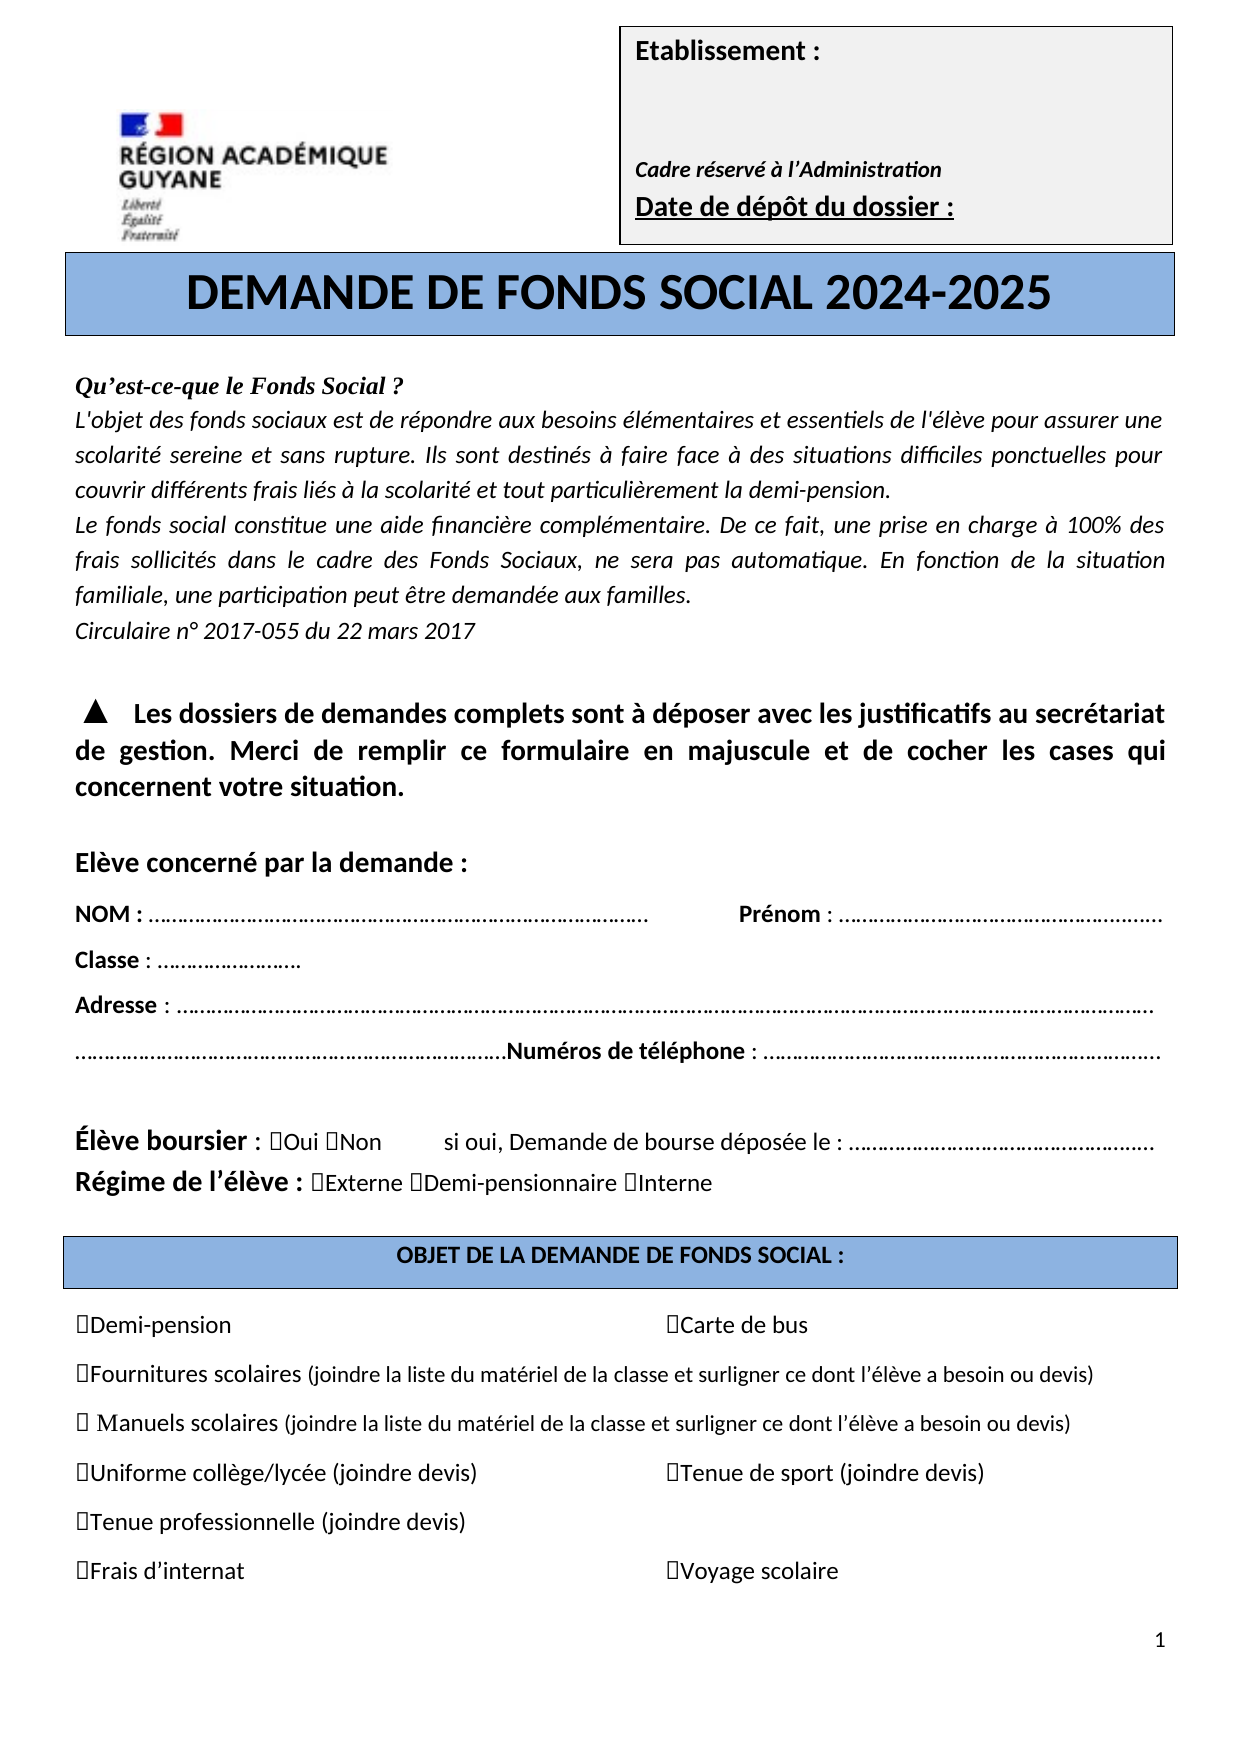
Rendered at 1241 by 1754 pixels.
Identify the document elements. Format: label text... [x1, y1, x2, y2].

subtitle Qu’est-ce-que le Fonds Social ? [75, 371, 1188, 400]
subtitle ▲ Les dossiers de demandes complets sont à déposer avec les justificatifs au secrétariat de gestion. Merci de remplir ce formulaire en majuscule et de cocher les cases qui concernent votre situation. [75, 684, 1166, 803]
text Fournitures scolaires (joindre la liste du matériel de la classe et surligner ce dont l’élève a besoin ou devis) [75, 1356, 1188, 1389]
text L'objet des fonds sociaux est de répondre aux besoins élémentaires et essentiels de l'élève pour assurer une scolarité sereine et sans rupture. Ils sont destinés à faire face à des situations difficiles ponctuelles pour couvrir différents frais liés à la scolarité et tout particulièrement la demi-pension. [75, 405, 1165, 505]
text Circulaire n° 2017-055 du 22 mars 2017 [75, 615, 1188, 645]
text …………………………………………………………………Numéros de téléphone : …………………………………………………………... [75, 1035, 1188, 1066]
text Elève concerné par la demande : [75, 844, 1188, 880]
text Classe : ……………………. [75, 944, 1188, 974]
text Demi-pension Carte de bus [75, 1306, 1188, 1340]
text Tenue professionnelle (joindre devis) [75, 1503, 1188, 1537]
text Élève boursier : Oui Non si oui, Demande de bourse déposée le : …………………………………………..… [75, 1122, 1188, 1158]
text NOM : …………………………………………………………………………… Prénom : …………………………………………..…... [75, 898, 1188, 929]
text Adresse : ……………………………………………………………………………………………………………………………………………………… [75, 989, 1188, 1020]
text Le fonds social constitue une aide financière complémentaire. De ce fait, une prise en charge à 100% des frais sollicités dans le cadre des Fonds Sociaux, ne sera pas automatique. En fonction de la situation familiale, une participation peut être demandée aux familles. [75, 510, 1166, 610]
text  Manuels scolaires (joindre la liste du matériel de la classe et surligner ce dont l’élève a besoin ou devis) [75, 1405, 1188, 1439]
text Frais d’internat Voyage scolaire [75, 1553, 1188, 1587]
text Régime de l’élève : Externe Demi-pensionnaire Interne [75, 1163, 1188, 1199]
text Uniforme collège/lycée (joindre devis) Tenue de sport (joindre devis) [75, 1454, 1188, 1488]
picture [116, 109, 393, 246]
